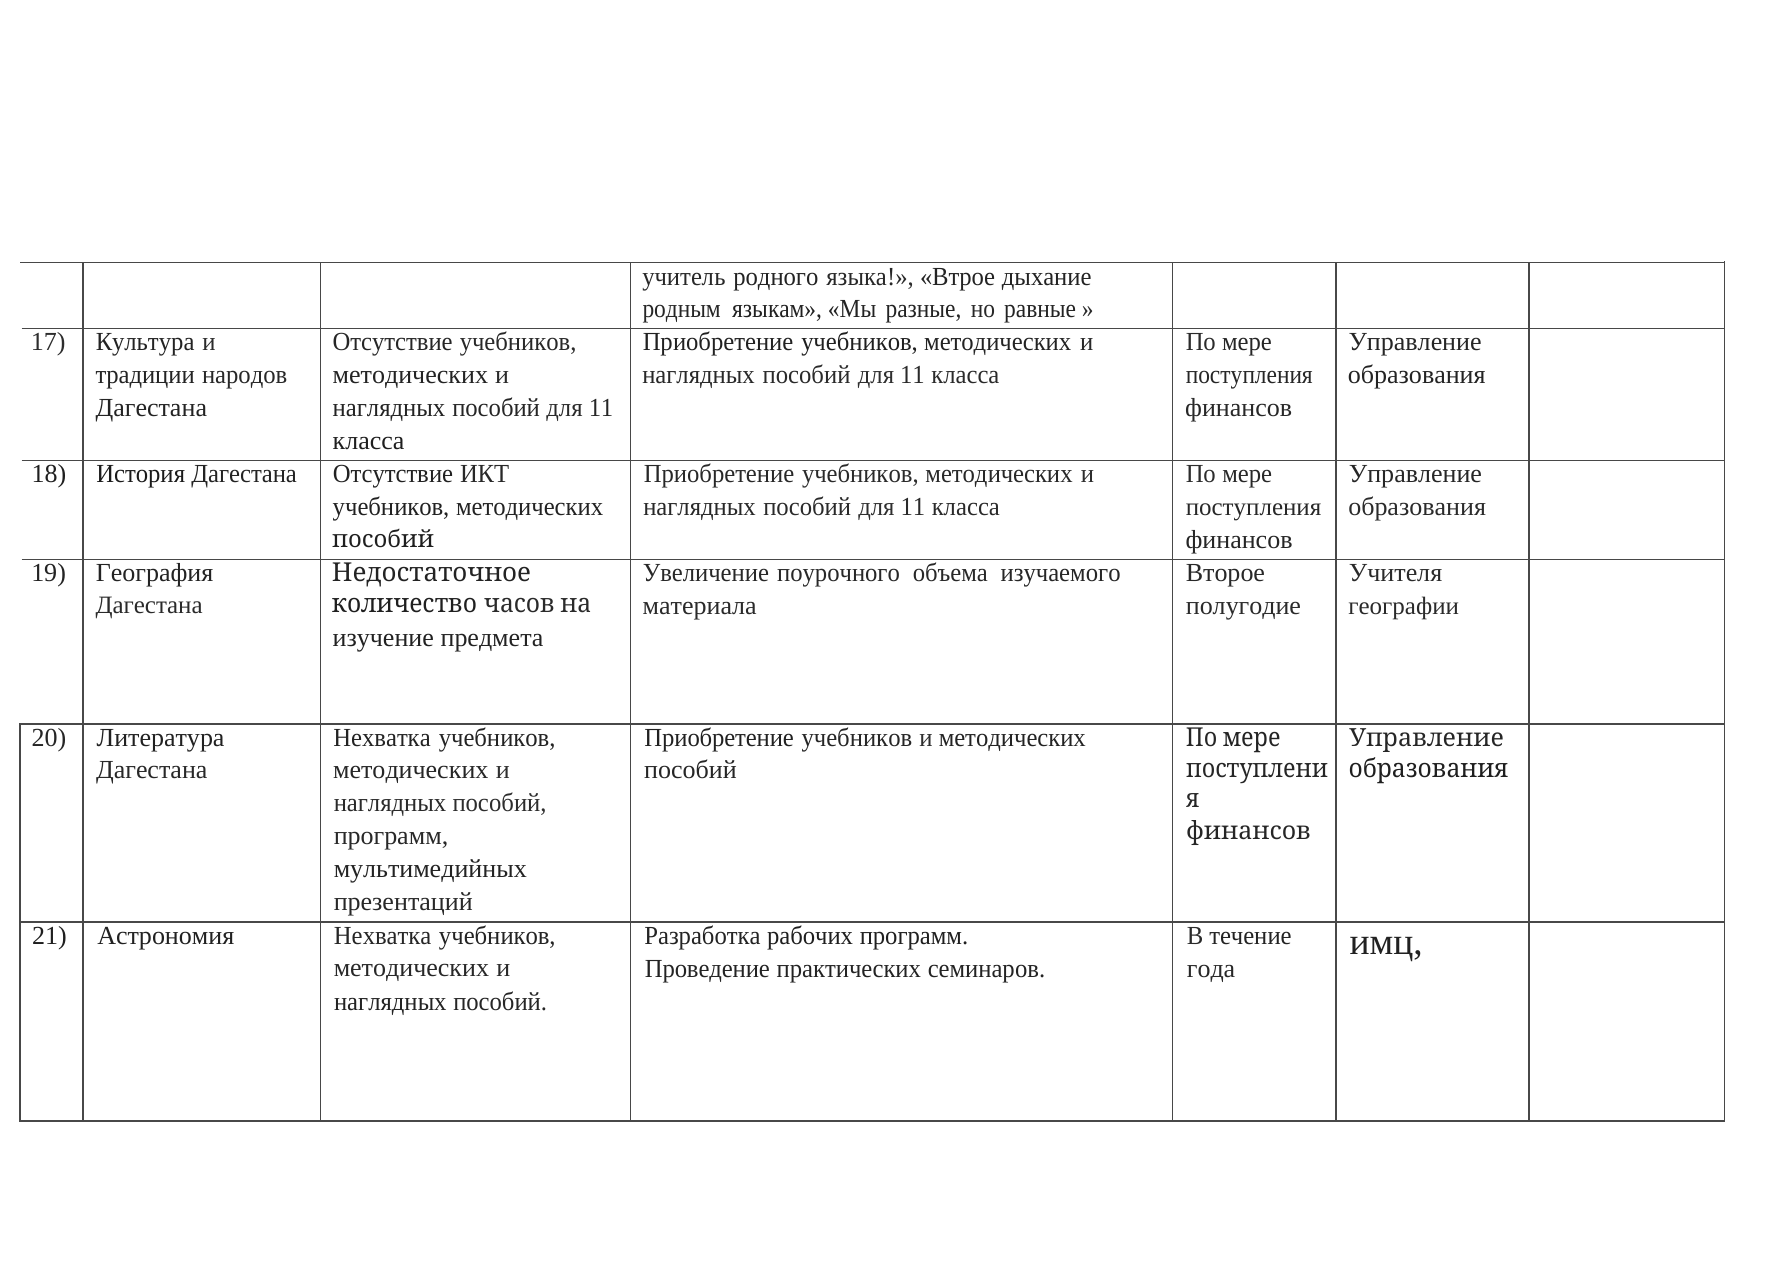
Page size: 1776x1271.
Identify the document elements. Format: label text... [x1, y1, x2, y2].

table_cell Приобретение учебников, методических и наглядных пособий для 11 класса [631, 329, 1172, 459]
table_header [84, 263, 320, 328]
table_cell Разработка рабочих программ. Проведение практических семинаров. [631, 923, 1172, 1120]
table_cell [1530, 329, 1724, 459]
table_cell Нехватка учебников, методических и наглядных пособий. [321, 923, 630, 1120]
table_cell По мере поступления финансов [1173, 461, 1335, 558]
table_cell [1530, 560, 1724, 723]
table_cell По мере поступления финансов [1173, 725, 1335, 921]
table_header [1530, 263, 1724, 328]
table_cell [1530, 923, 1724, 1120]
table_cell Нехватка учебников, методических и наглядных пособий, программ, мультимедийных презентаций [321, 725, 630, 921]
table_cell Управление образования [1337, 725, 1528, 921]
table_cell Приобретение учебников, методических и наглядных пособий для 11 класса [631, 461, 1172, 558]
table_cell имц, [1337, 923, 1528, 1120]
table_cell 17) [20, 328, 82, 459]
table_cell В течение года [1173, 923, 1335, 1120]
table_cell Культура и традиции народов Дагестана [84, 329, 320, 459]
table_cell История Дагестана [84, 461, 320, 558]
table_cell Управление образования [1337, 461, 1528, 558]
table_header [20, 263, 82, 328]
table_cell Недостаточное количество часов на изучение предмета [321, 560, 630, 723]
table_cell Увеличение поурочного объема изучаемого материала [631, 560, 1172, 723]
table_cell Приобретение учебников и методических пособий [631, 725, 1172, 921]
table_cell География Дагестана [84, 560, 320, 723]
table_cell Отсутствие ИКТ учебников, методических пособий [321, 461, 630, 558]
table_header [321, 263, 630, 328]
table_cell 21) [21, 923, 82, 1120]
table_cell 18) [20, 460, 82, 558]
table_header [1337, 263, 1528, 328]
table_cell Управление образования [1337, 329, 1528, 459]
table_cell По мере поступления финансов [1173, 329, 1335, 459]
table_header [1173, 263, 1335, 328]
table_cell Литература Дагестана [84, 725, 320, 921]
table_cell [1530, 461, 1724, 558]
table_cell Учителя географии [1337, 560, 1528, 723]
table_cell Второе полугодие [1173, 560, 1335, 723]
table_cell 20) [21, 725, 82, 921]
table_cell Астрономия [84, 923, 320, 1120]
table_cell 19) [20, 559, 82, 723]
table_header учитель родного языка!», «Втрое дыхание родным языкам», «Мы разные, но равные » [631, 263, 1172, 328]
table_cell Отсутствие учебников, методических и наглядных пособий для 11 класса [321, 329, 630, 459]
table_cell [1530, 725, 1724, 921]
